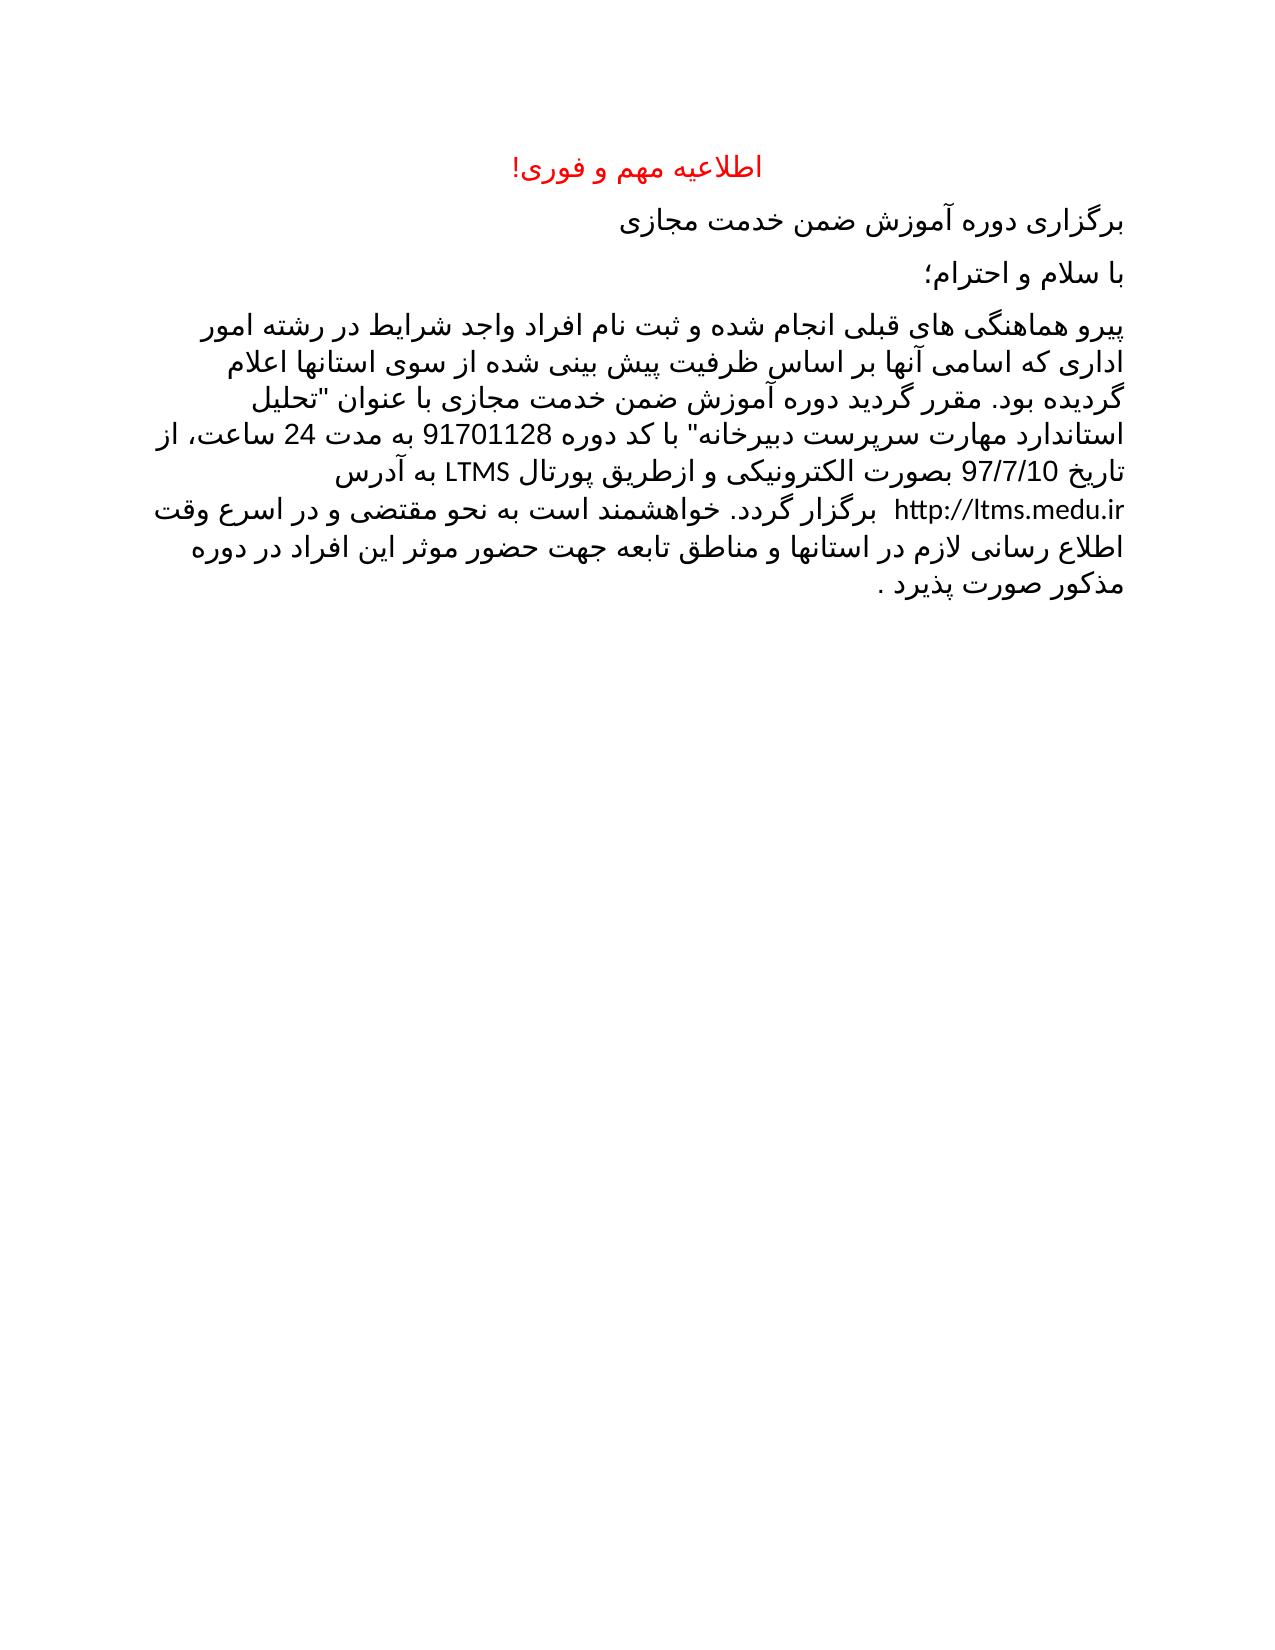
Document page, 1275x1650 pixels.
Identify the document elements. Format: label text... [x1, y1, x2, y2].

text با سلام و احترام؛ [150, 256, 1125, 289]
text اطلاعیه مهم و فوری! [150, 150, 1125, 183]
text برگزاری دوره آموزش ضمن خدمت مجازی [150, 203, 1125, 236]
text پیرو هماهنگی های قبلی انجام شده و ثبت نام افراد واجد شرایط در رشته امور اداری که اسامی آنها بر اساس ظرفیت پیش بینی شده از سوی استانها اعلام گردیده بود. مقرر گردید دوره آموزش ضمن خدمت مجازی با عنوان "تحلیل استاندارد مهارت سرپرست دبیرخانه" با کد دوره 91701128 به مدت 24 ساعت، از تاریخ 97/7/10 بصورت الکترونیکی و ازطریق پورتال LTMS به آدرس http://ltms.medu.ir برگزار گردد. خواهشمند است به نحو مقتضی و در اسرع وقت اطلاع رسانی لازم در استانها و مناطق تابعه جهت حضور موثر این افراد در دوره مذکور صورت پذیرد . [150, 308, 1125, 599]
